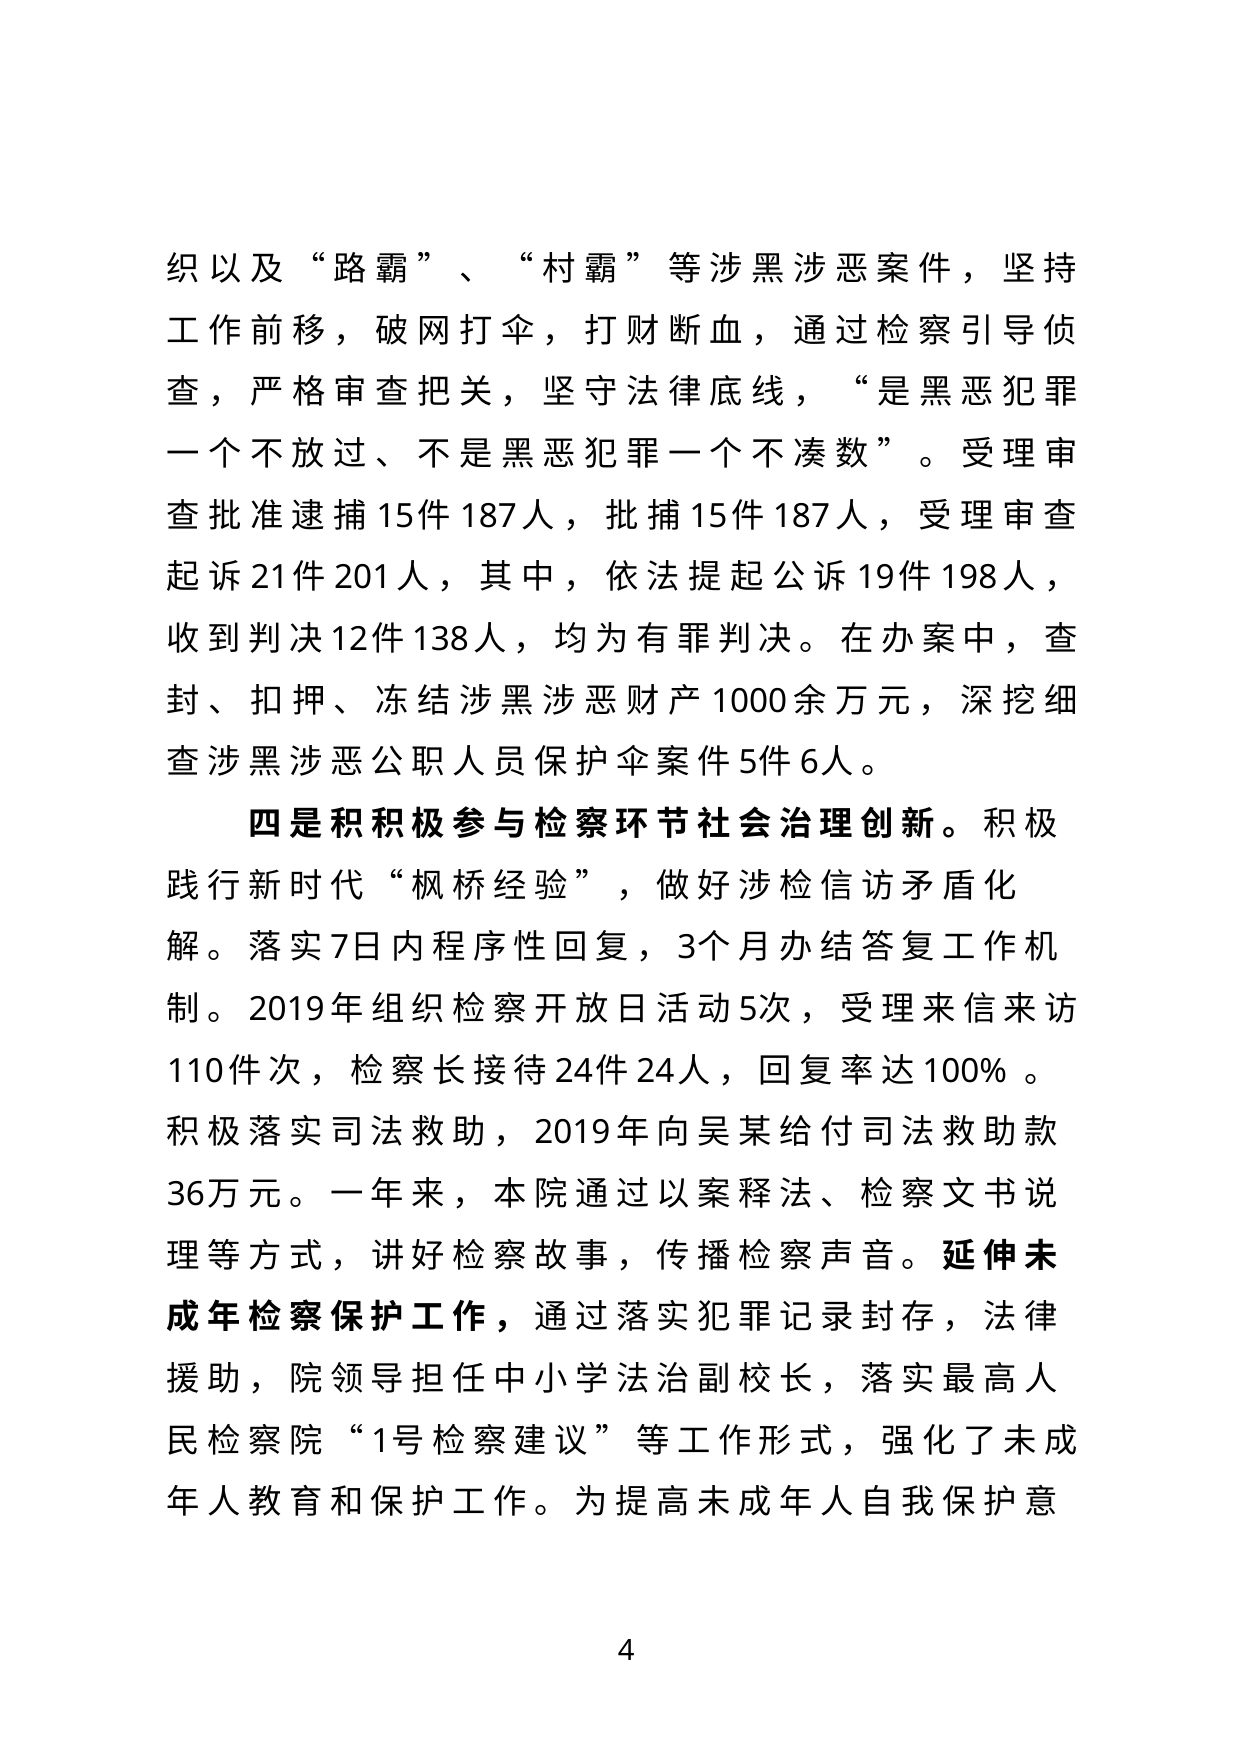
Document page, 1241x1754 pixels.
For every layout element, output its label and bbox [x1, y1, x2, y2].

text [167, 235, 1085, 790]
text [167, 790, 1085, 1530]
